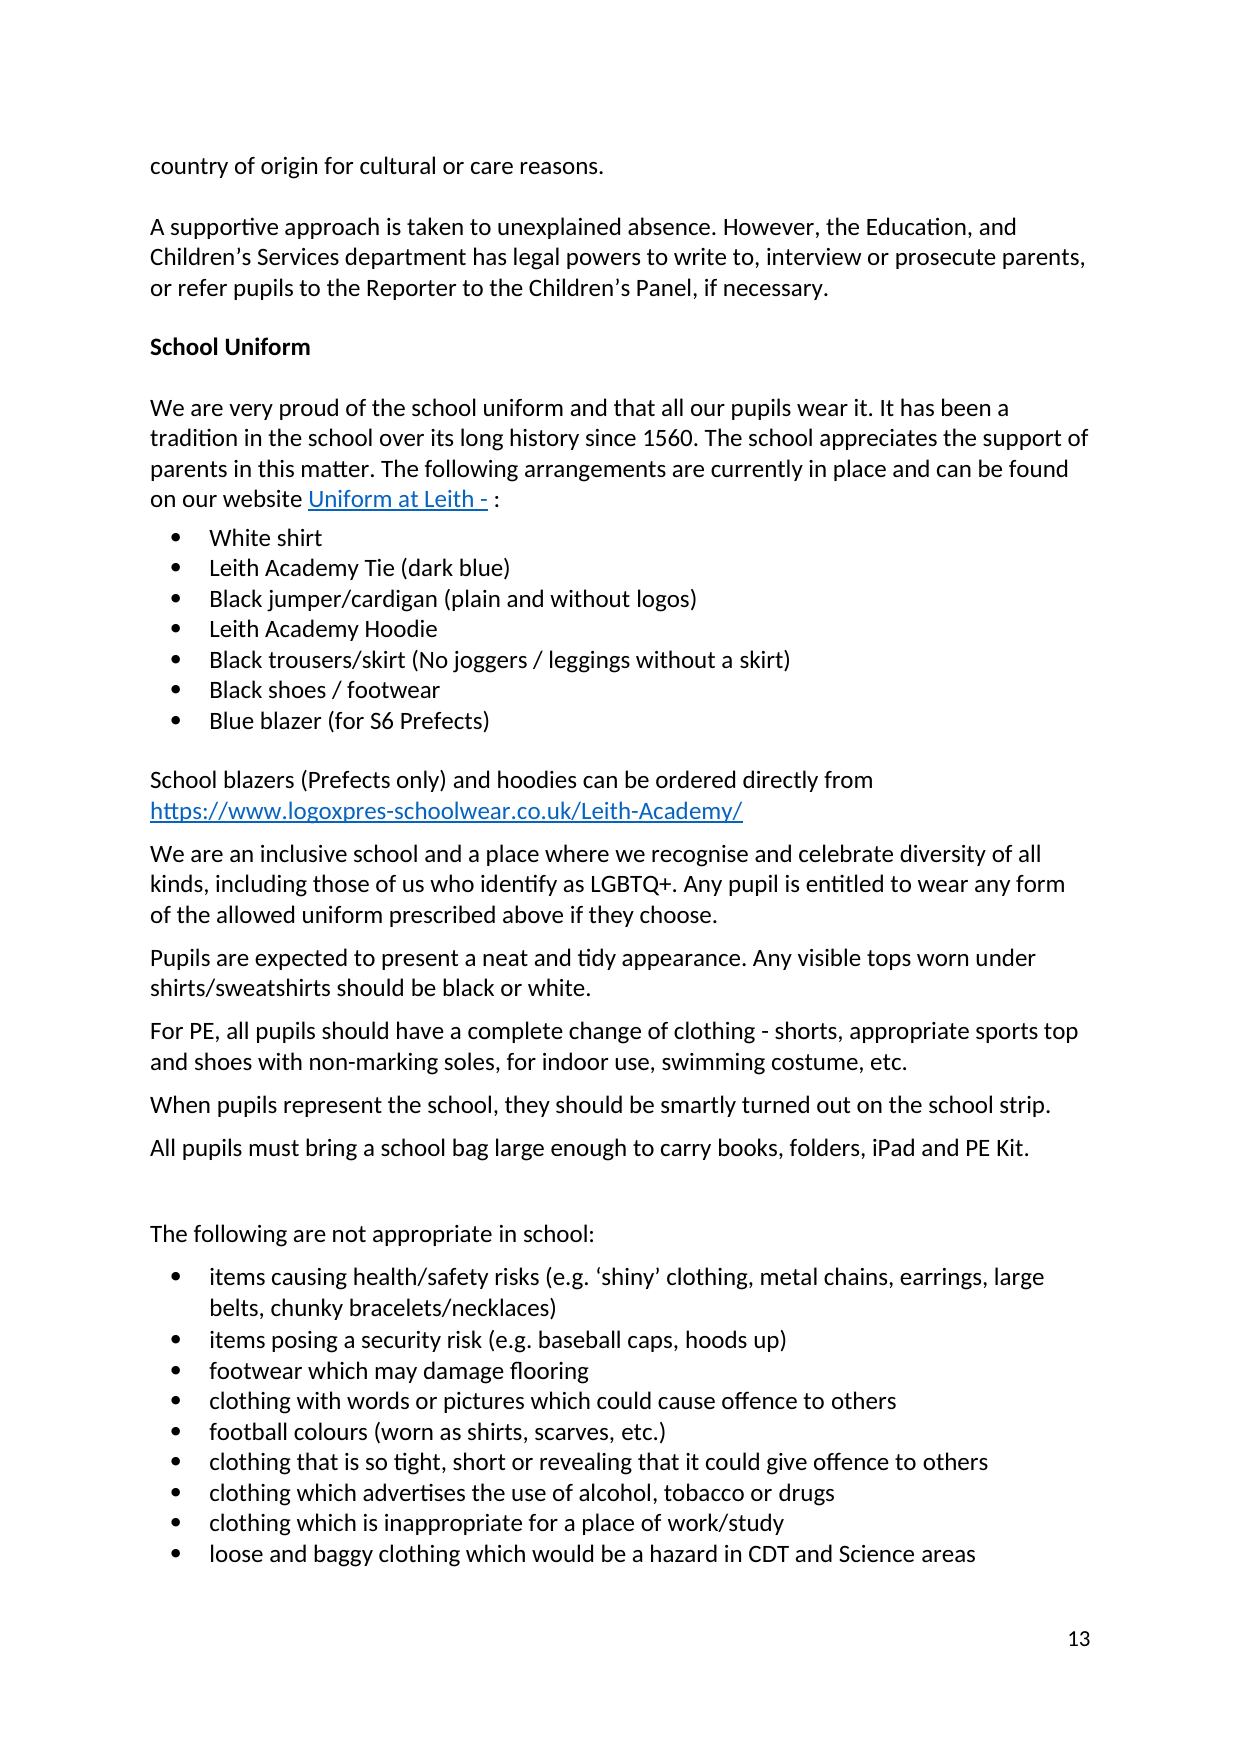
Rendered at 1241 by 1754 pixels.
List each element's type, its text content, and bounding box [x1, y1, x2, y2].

list items causing health/safety risks (e.g. ‘shiny’ clothing, metal chains, earrings, large belts, chunky bracelets/necklaces) [171, 1261, 1090, 1322]
list clothing that is so tight, short or revealing that it could give offence to others [171, 1446, 1090, 1477]
text When pupils represent the school, they should be smartly turned out on the school strip. [150, 1089, 1090, 1119]
list Leith Academy Tie (dark blue) [171, 552, 1090, 583]
text We are an inclusive school and a place where we recognise and celebrate diversity of all kinds, including those of us who identify as LGBTQ+. Any pupil is entitled to wear any form of the allowed uniform prescribed above if they choose. [150, 838, 1090, 929]
text For PE, all pupils should have a complete change of clothing - shorts, appropriate sports top and shoes with non-marking soles, for indoor use, swimming costume, etc. [150, 1016, 1090, 1077]
text School blazers (Prefects only) and hoodies can be ordered directly from https://www.logoxpres-schoolwear.co.uk/Leith-Academy/ [150, 764, 1090, 825]
list football colours (worn as shirts, scarves, etc.) [171, 1416, 1090, 1446]
text School Uniform We are very proud of the school uniform and that all our pupils wear it. It has been a tradition in the school over its long history since 1560. The school appreciates the support of parents in this matter. The following arrangements are currently in place and can be found on our website Uniform at Leith - : [150, 331, 1090, 514]
text A supportive approach is taken to unexplained absence. However, the Education, and Children’s Services department has legal powers to write to, interview or prosecute parents, or refer pupils to the Reporter to the Children’s Panel, if necessary. [150, 211, 1090, 303]
list Blue blazer (for S6 Prefects) [171, 705, 1090, 736]
list White shirt [171, 522, 1090, 552]
list clothing which advertises the use of alcohol, tobacco or drugs [171, 1477, 1090, 1507]
list items posing a security risk (e.g. baseball caps, hoods up) [171, 1324, 1090, 1355]
list clothing which is inappropriate for a place of work/study [171, 1507, 1090, 1538]
list footwear which may damage flooring [171, 1355, 1090, 1385]
list clothing with words or pictures which could cause offence to others [171, 1385, 1090, 1416]
list Black jumper/cardigan (plain and without logos) [171, 583, 1090, 613]
list Black shoes / footwear [171, 674, 1090, 705]
list Leith Academy Hoodie [171, 613, 1090, 644]
text All pupils must bring a school bag large enough to carry books, folders, iPad and PE Kit. [150, 1132, 1090, 1163]
text Pupils are expected to present a neat and tidy appearance. Any visible tops worn under shirts/sweatshirts should be black or white. [150, 942, 1090, 1003]
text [150, 150, 1090, 181]
list Black trousers/skirt (No joggers / leggings without a skirt) [171, 644, 1090, 674]
list loose and baggy clothing which would be a hazard in CDT and Science areas [171, 1538, 1090, 1568]
text The following are not appropriate in school: [150, 1218, 1090, 1249]
